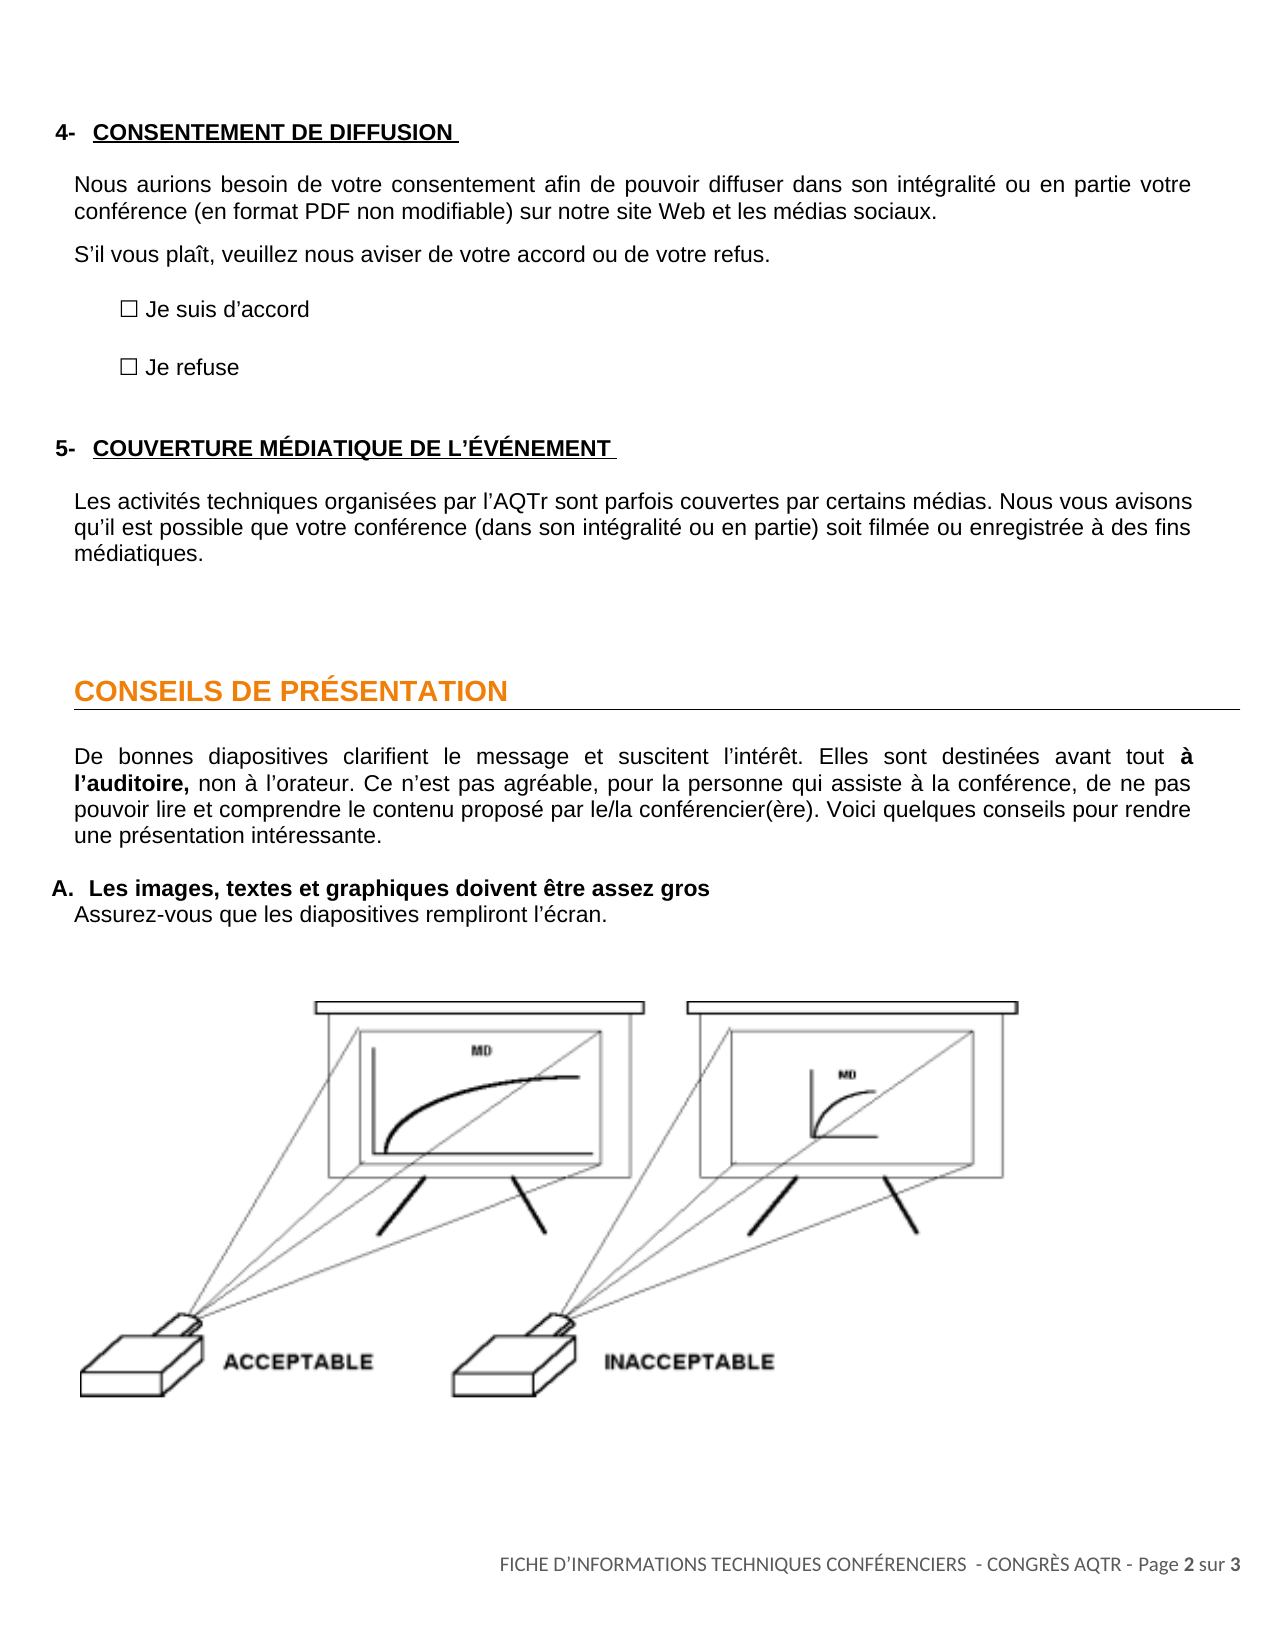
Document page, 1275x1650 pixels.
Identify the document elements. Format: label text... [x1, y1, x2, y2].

text Assurez-vous que les diapositives rempliront l’écran. [74, 901, 1193, 928]
list Les images, textes et graphiques doivent être assez gros [51, 875, 1193, 901]
subtitle CONSEILS DE PRÉSENTATION [74, 674, 1240, 709]
text Les activités techniques organisées par l’AQTr sont parfois couvertes par certains médias. Nous vous avisons qu’il est possible que votre conférence (dans son intégralité ou en partie) soit filmée ou enregistrée à des fins médiatiques. [74, 488, 1193, 567]
text Nous aurions besoin de votre consentement afin de pouvoir diffuser dans son intégralité ou en partie votre conférence (en format PDF non modifiable) sur notre site Web et les médias sociaux. [74, 171, 1193, 224]
text S’il vous plaît, veuillez nous aviser de votre accord ou de votre refus. [74, 241, 1193, 267]
text Je refuse [74, 351, 1193, 382]
text De bonnes diapositives clarifient le message et suscitent l’intérêt. Elles sont destinées avant tout à l’auditoire, non à l’orateur. Ce n’est pas agréable, pour la personne qui assiste à la conférence, de ne pas pouvoir lire et comprendre le contenu proposé par le/la conférencier(ère). Voici quelques conseils pour rendre une présentation intéressante. [74, 743, 1193, 849]
list COUVERTURE MÉDIATIQUE DE L’ÉVÉNEMENT [55, 435, 1240, 461]
text Je suis d’accord [74, 293, 1193, 325]
list CONSENTEMENT DE DIFFUSION [55, 119, 1240, 145]
